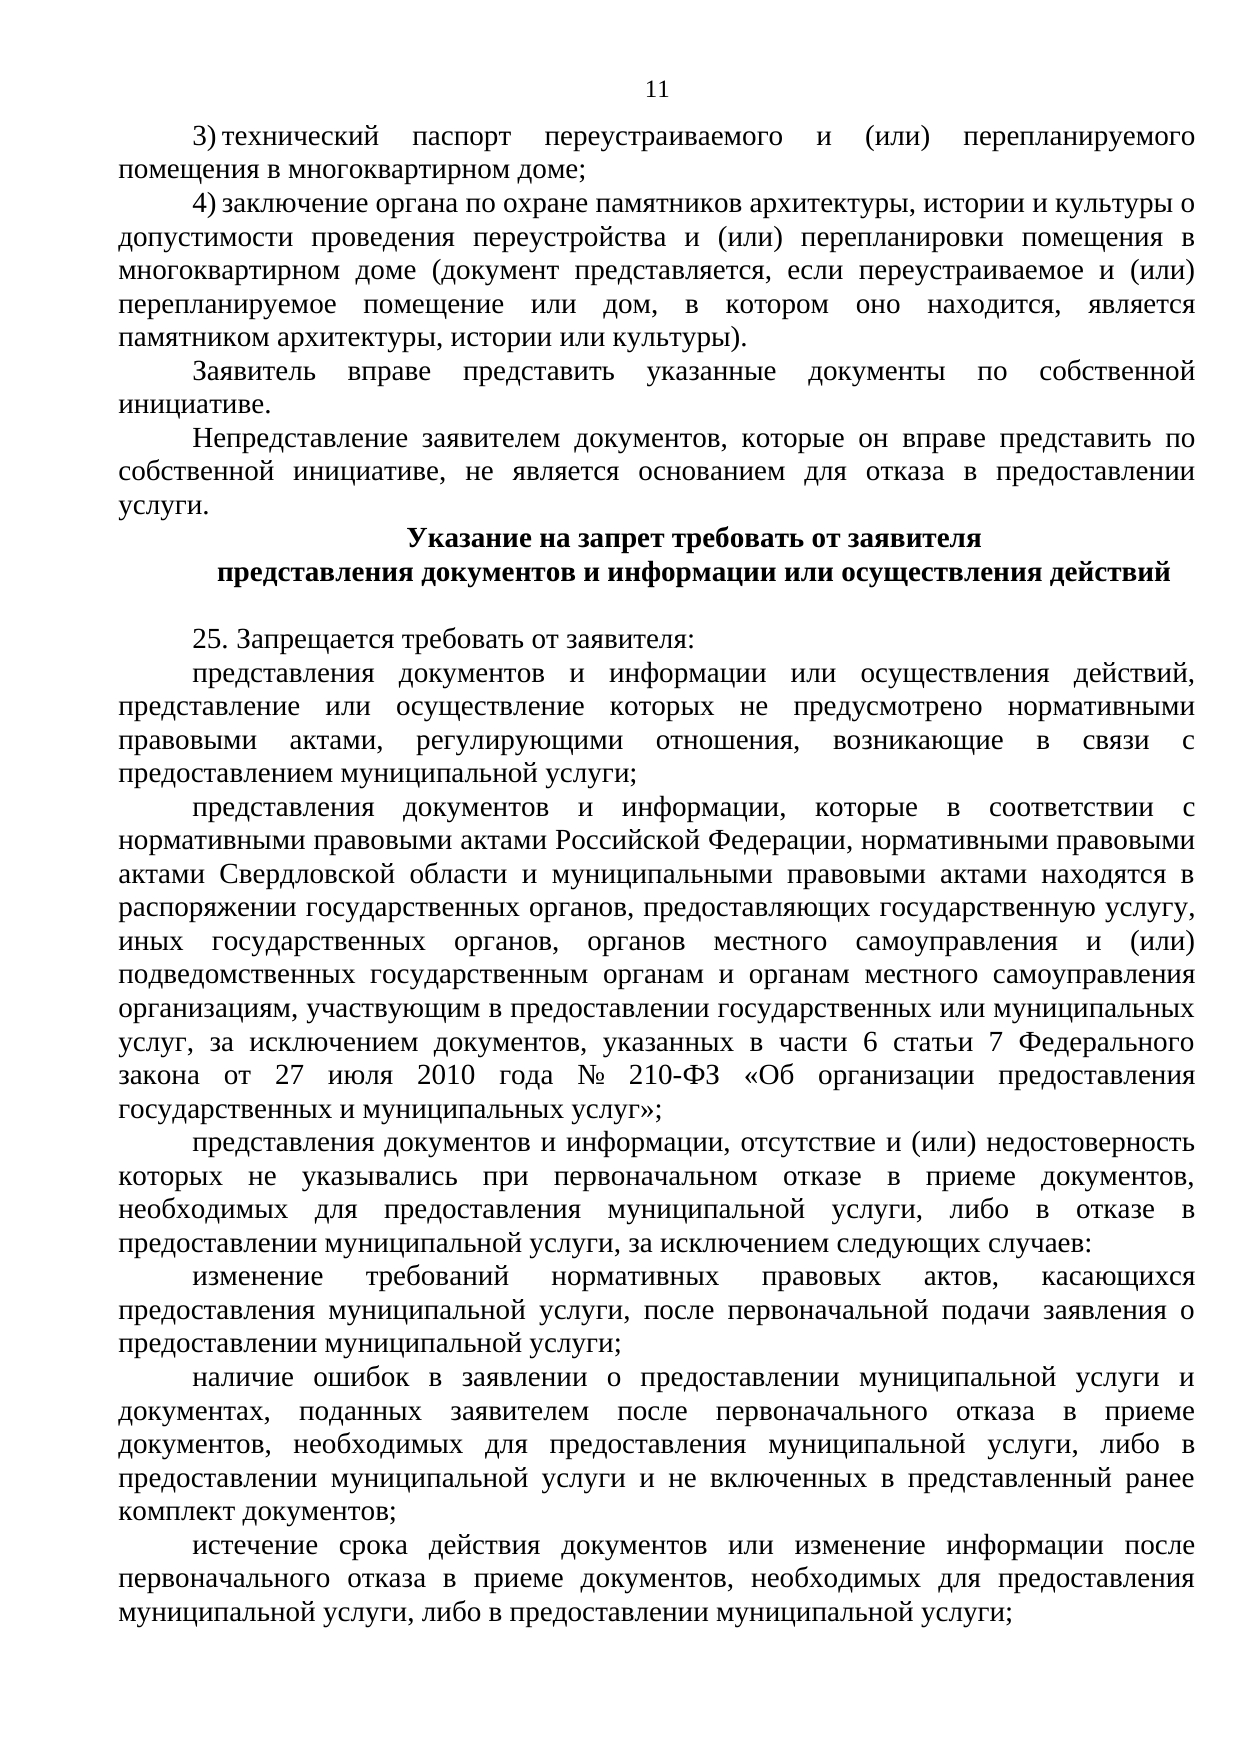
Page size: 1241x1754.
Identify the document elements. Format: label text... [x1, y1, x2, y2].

list технический паспорт переустраиваемого и (или) перепланируемого помещения в многоквартирном доме; [118, 118, 1196, 185]
text наличие ошибок в заявлении о предоставлении муниципальной услуги и документах, поданных заявителем после первоначального отказа в приеме документов, необходимых для предоставления муниципальной услуги, либо в предоставлении муниципальной услуги и не включенных в представленный ранее комплект документов; [118, 1359, 1196, 1527]
text истечение срока действия документов или изменение информации после первоначального отказа в приеме документов, необходимых для предоставления муниципальной услуги, либо в предоставлении муниципальной услуги; [118, 1527, 1196, 1627]
text представления документов и информации, отсутствие и (или) недостоверность которых не указывались при первоначальном отказе в приеме документов, необходимых для предоставления муниципальной услуги, либо в отказе в предоставлении муниципальной услуги, за исключением следующих случаев: [118, 1124, 1196, 1258]
text представления документов и информации или осуществления действий, представление или осуществление которых не предусмотрено нормативными правовыми актами, регулирующими отношения, возникающие в связи с предоставлением муниципальной услуги; [118, 655, 1196, 789]
text Заявитель вправе представить указанные документы по собственной инициативе. [118, 353, 1196, 420]
text представления документов и информации или осуществления действий [118, 554, 1196, 588]
text Непредставление заявителем документов, которые он вправе представить по собственной инициативе, не является основанием для отказа в предоставлении услуги. [118, 420, 1196, 521]
text Указание на запрет требовать от заявителя [118, 521, 1196, 554]
list Запрещается требовать от заявителя: [118, 621, 1196, 655]
text представления документов и информации, которые в соответствии с нормативными правовыми актами Российской Федерации, нормативными правовыми актами Свердловской области и муниципальными правовыми актами находятся в распоряжении государственных органов, предоставляющих государственную услугу, иных государственных органов, органов местного самоуправления и (или) подведомственных государственным органам и органам местного самоуправления организациям, участвующим в предоставлении государственных или муниципальных услуг, за исключением документов, указанных в части 6 статьи 7 Федерального закона от 27 июля 2010 года № 210-ФЗ «Об организации предоставления государственных и муниципальных услуг»; [118, 789, 1196, 1124]
text изменение требований нормативных правовых актов, касающихся предоставления муниципальной услуги, после первоначальной подачи заявления о предоставлении муниципальной услуги; [118, 1258, 1196, 1359]
list заключение органа по охране памятников архитектуры, истории и культуры о допустимости проведения переустройства и (или) перепланировки помещения в многоквартирном доме (документ представляется, если переустраиваемое и (или) перепланируемое помещение или дом, в котором оно находится, является памятником архитектуры, истории или культуры). [118, 185, 1196, 353]
